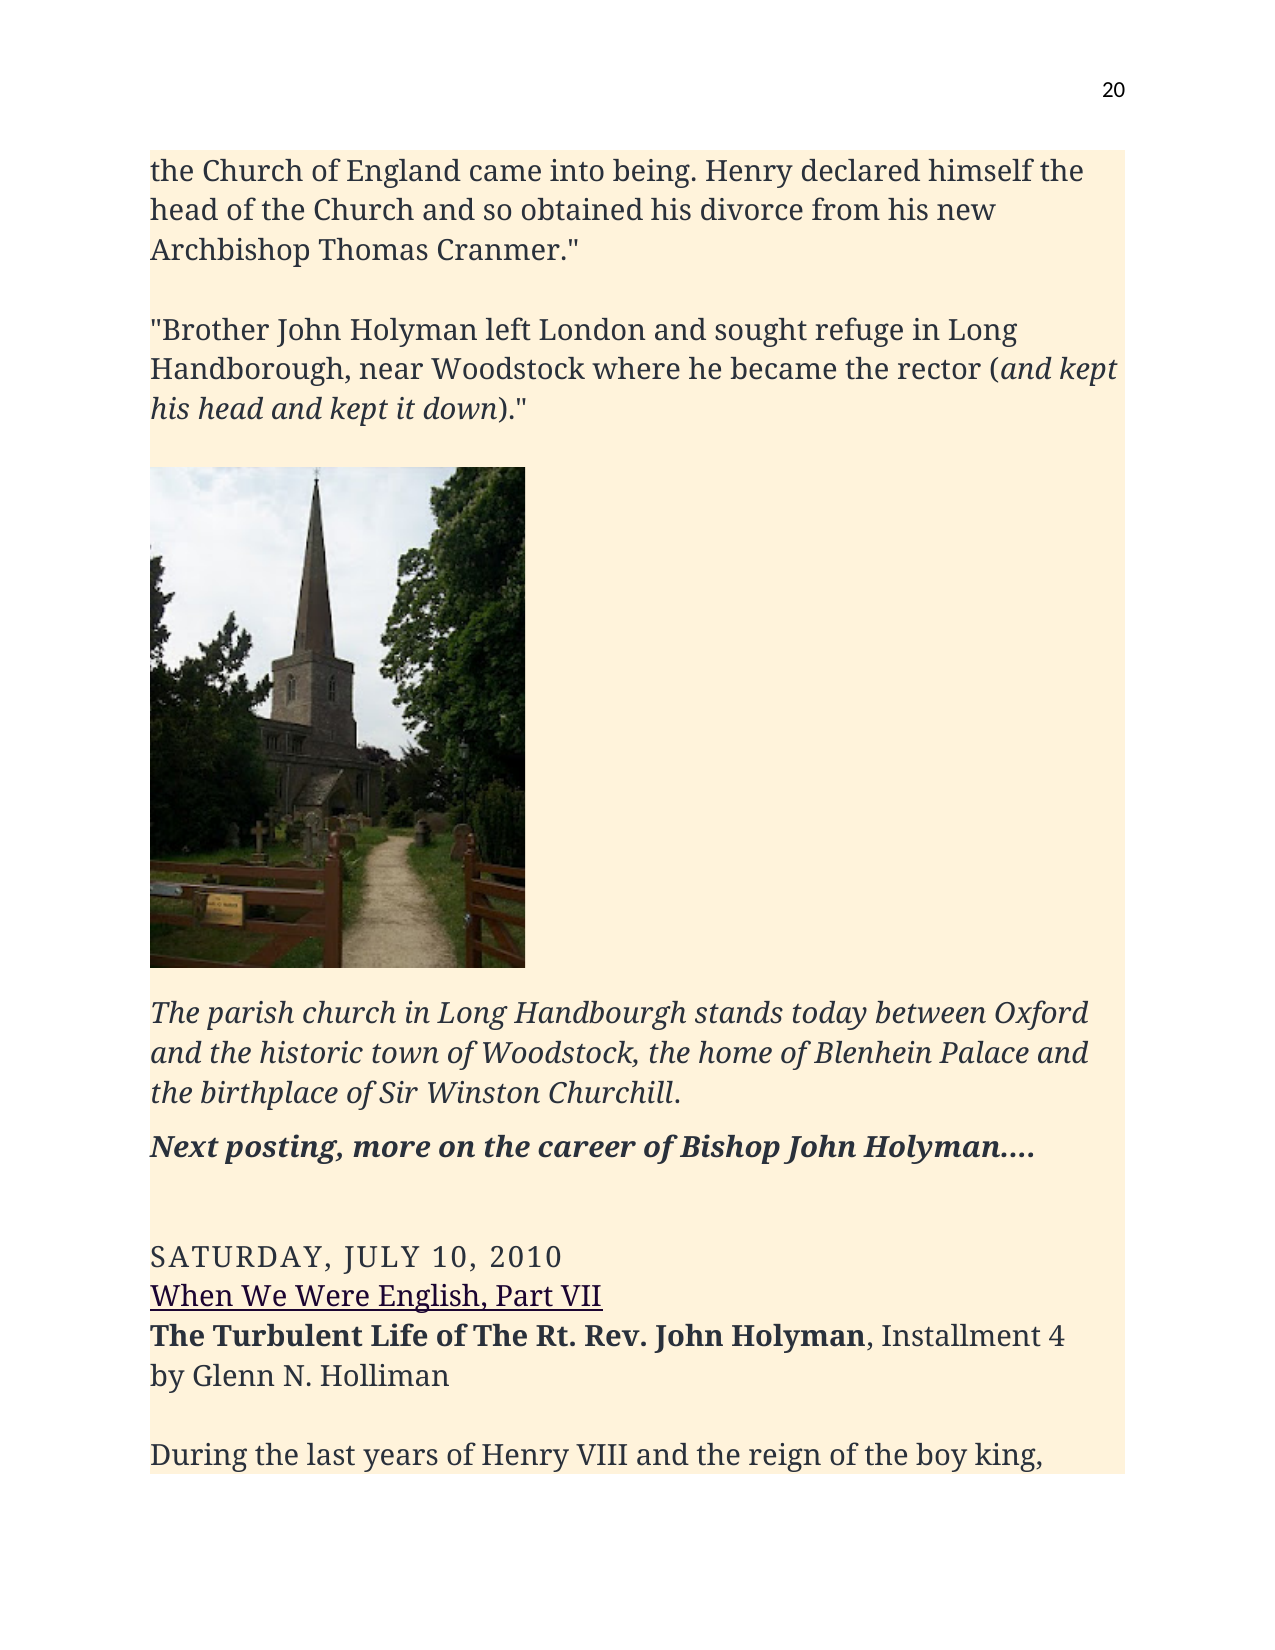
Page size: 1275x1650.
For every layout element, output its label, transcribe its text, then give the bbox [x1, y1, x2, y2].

text When We Were English, Part VII [150, 1276, 1125, 1315]
text Next posting, more on the career of Bishop John Holyman.... [150, 1127, 1125, 1166]
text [150, 1315, 1125, 1474]
picture [150, 467, 525, 968]
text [150, 150, 1125, 967]
text The parish church in Long Handbourgh stands today between Oxford and the historic town of Woodstock, the home of Blenhein Palace and the birthplace of Sir Winston Churchill. [150, 992, 1125, 1112]
text SATURDAY, JULY 10, 2010 [150, 1236, 1125, 1276]
